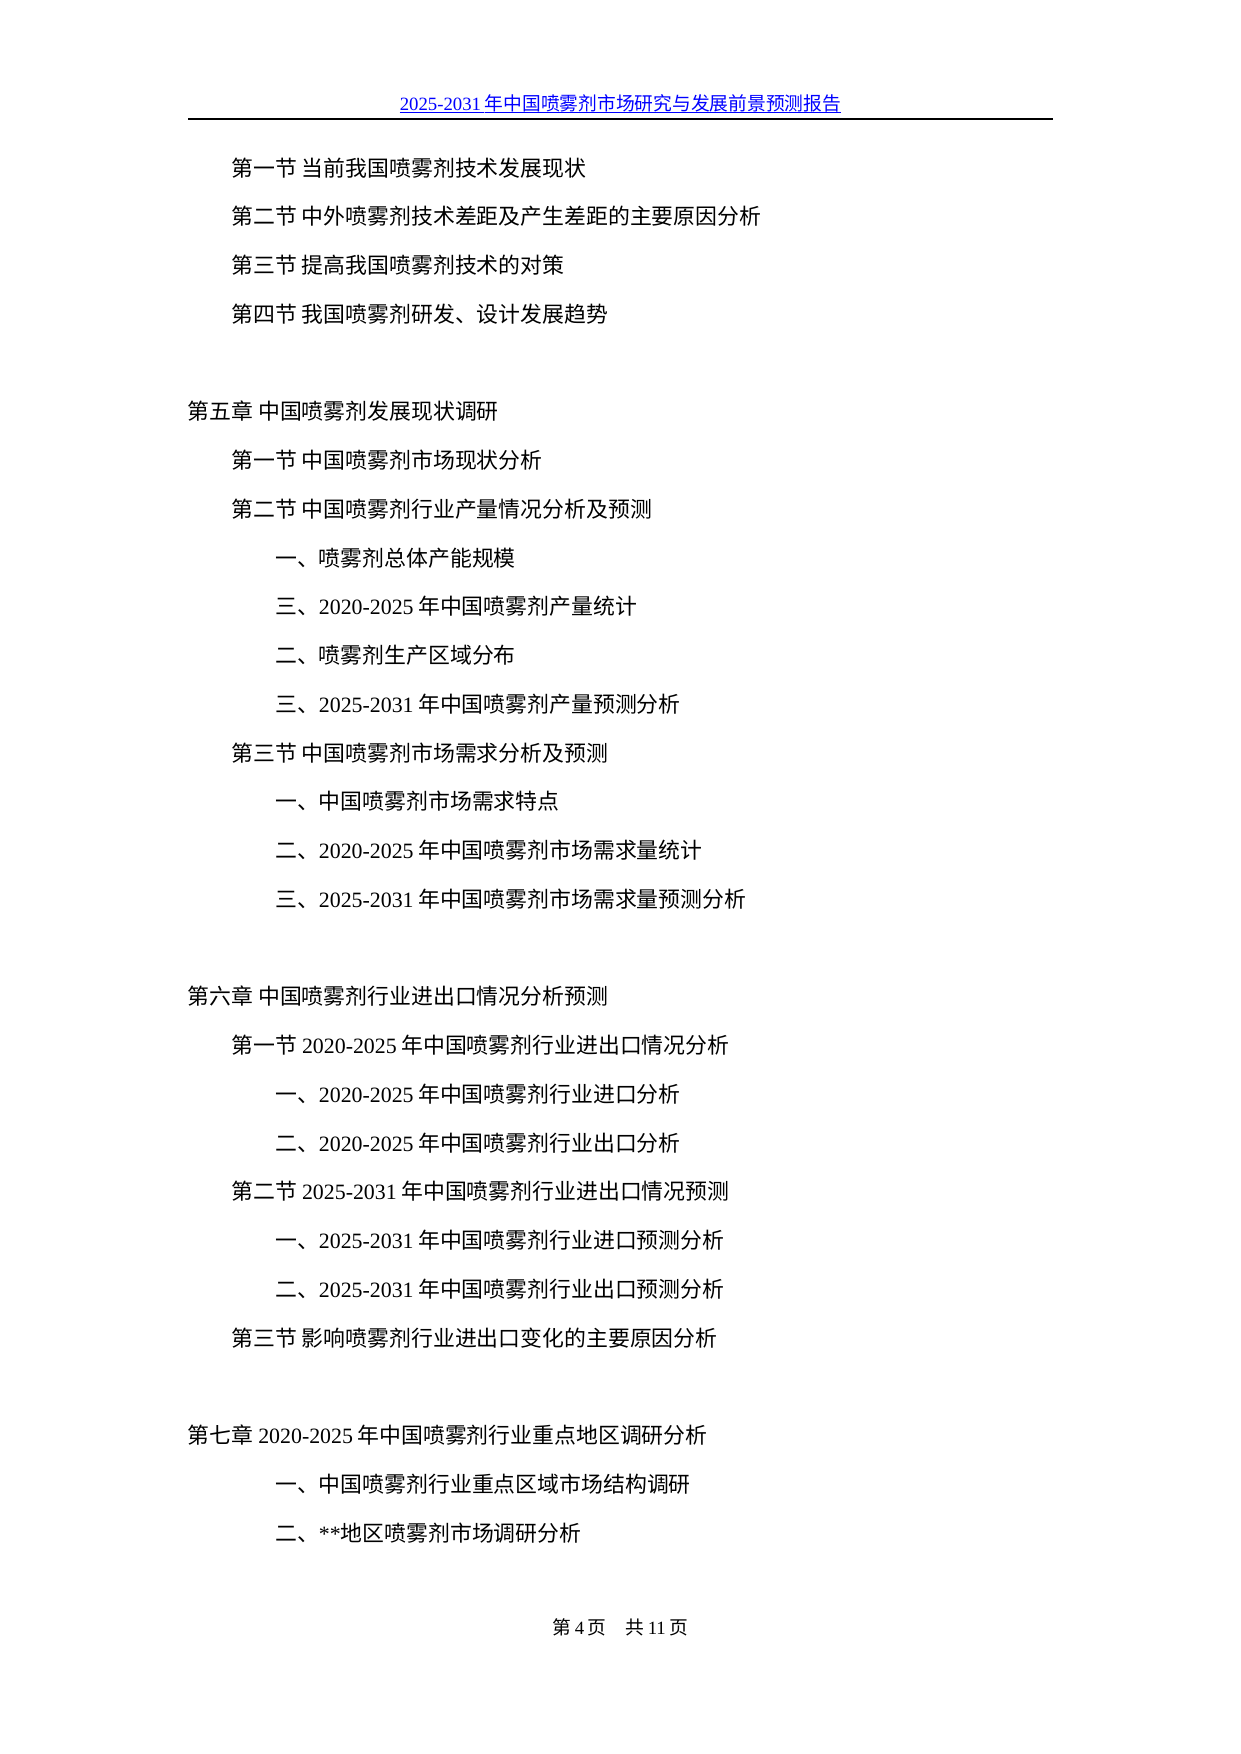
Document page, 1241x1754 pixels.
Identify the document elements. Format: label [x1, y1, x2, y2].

text [187, 150, 1053, 1548]
